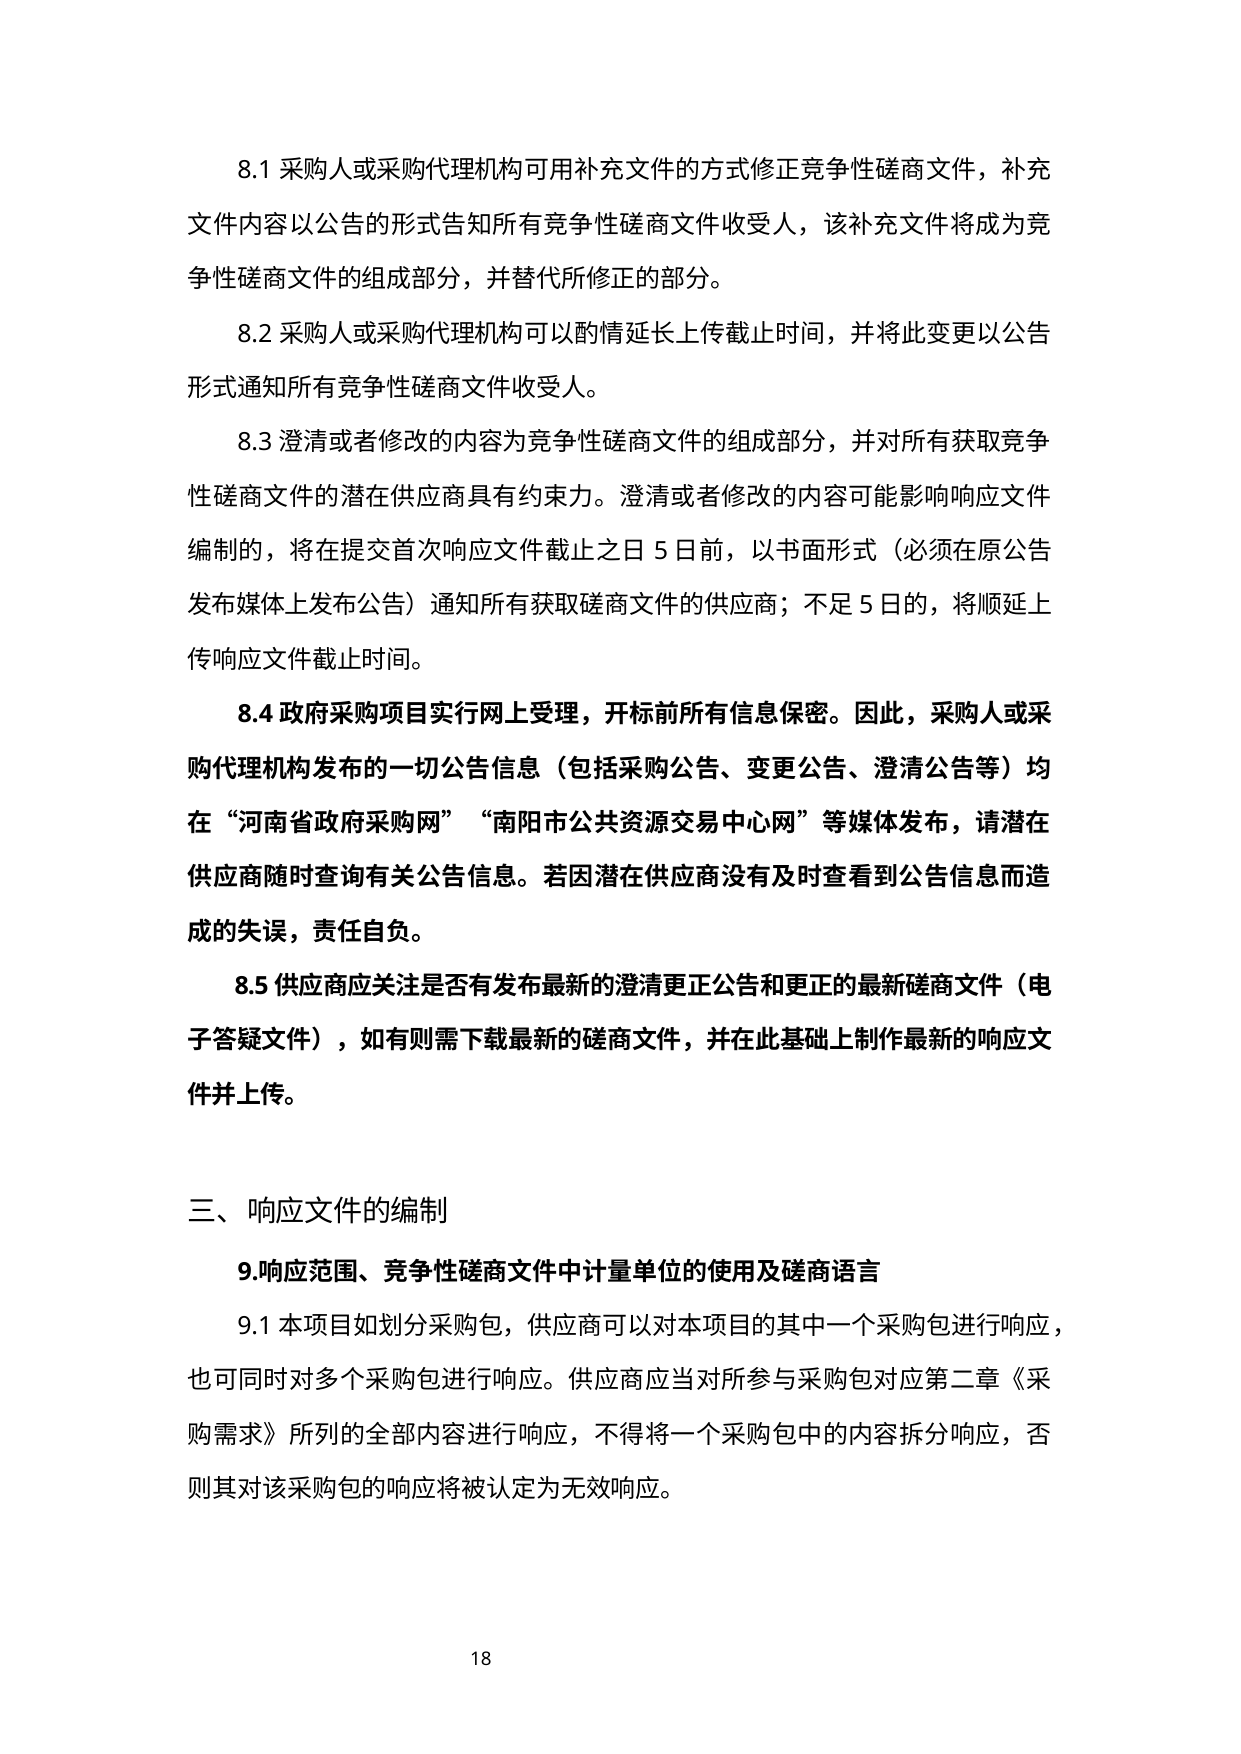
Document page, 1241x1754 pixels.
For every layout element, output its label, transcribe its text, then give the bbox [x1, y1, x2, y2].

text 9.1 本项目如划分采购包，供应商可以对本项目的其中一个采购包进行响应，也可同时对多个采购包进行响应。供应商应当对所参与采购包对应第二章《采购需求》所列的全部内容进行响应，不得将一个采购包中的内容拆分响应，否则其对该采购包的响应将被认定为无效响应。 [187, 1306, 1053, 1505]
text 9.响应范围、竞争性磋商文件中计量单位的使用及磋商语言 [187, 1251, 1053, 1287]
text 8.3 澄清或者修改的内容为竞争性磋商文件的组成部分，并对所有获取竞争性磋商文件的潜在供应商具有约束力。澄清或者修改的内容可能影响响应文件编制的，将在提交首次响应文件截止之日5日前，以书面形式（必须在原公告发布媒体上发布公告）通知所有获取磋商文件的供应商；不足5日的，将顺延上传响应文件截止时间。 [187, 422, 1053, 676]
text 8.4 政府采购项目实行网上受理，开标前所有信息保密。因此，采购人或采购代理机构发布的一切公告信息（包括采购公告、变更公告、澄清公告等）均在“河南省政府采购网”“南阳市公共资源交易中心网”等媒体发布，请潜在供应商随时查询有关公告信息。若因潜在供应商没有及时查看到公告信息而造成的失误，责任自负。 [187, 694, 1053, 947]
text 8.1 采购人或采购代理机构可用补充文件的方式修正竞争性磋商文件，补充文件内容以公告的形式告知所有竞争性磋商文件收受人，该补充文件将成为竞争性磋商文件的组成部分，并替代所修正的部分。 [187, 150, 1053, 295]
text 三、响应文件的编制 [187, 1188, 1053, 1230]
text 8.2 采购人或采购代理机构可以酌情延长上传截止时间，并将此变更以公告形式通知所有竞争性磋商文件收受人。 [187, 313, 1053, 404]
text 8.5 供应商应关注是否有发布最新的澄清更正公告和更正的最新磋商文件（电子答疑文件），如有则需下载最新的磋商文件，并在此基础上制作最新的响应文件并上传。 [187, 966, 1053, 1111]
